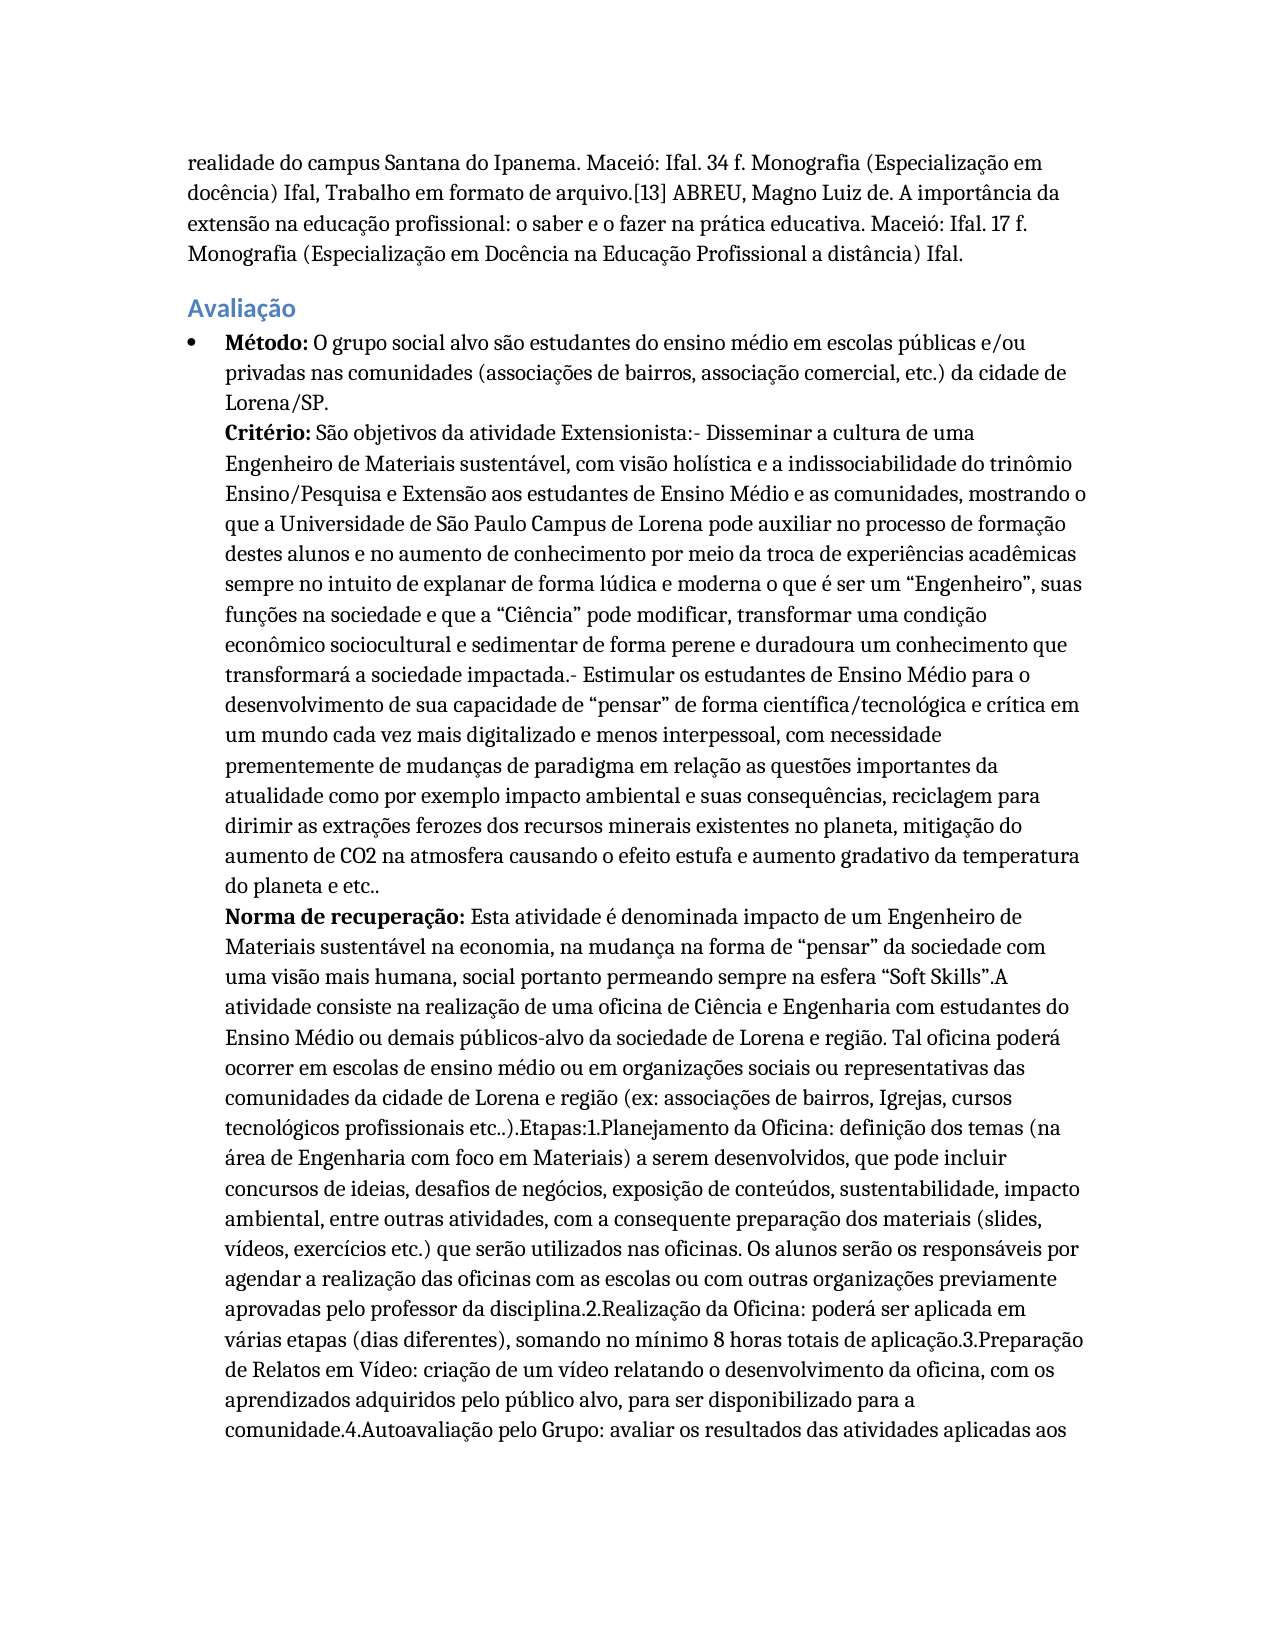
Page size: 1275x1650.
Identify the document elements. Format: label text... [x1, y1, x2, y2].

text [187, 150, 1087, 267]
subtitle Avaliação [187, 292, 1087, 325]
